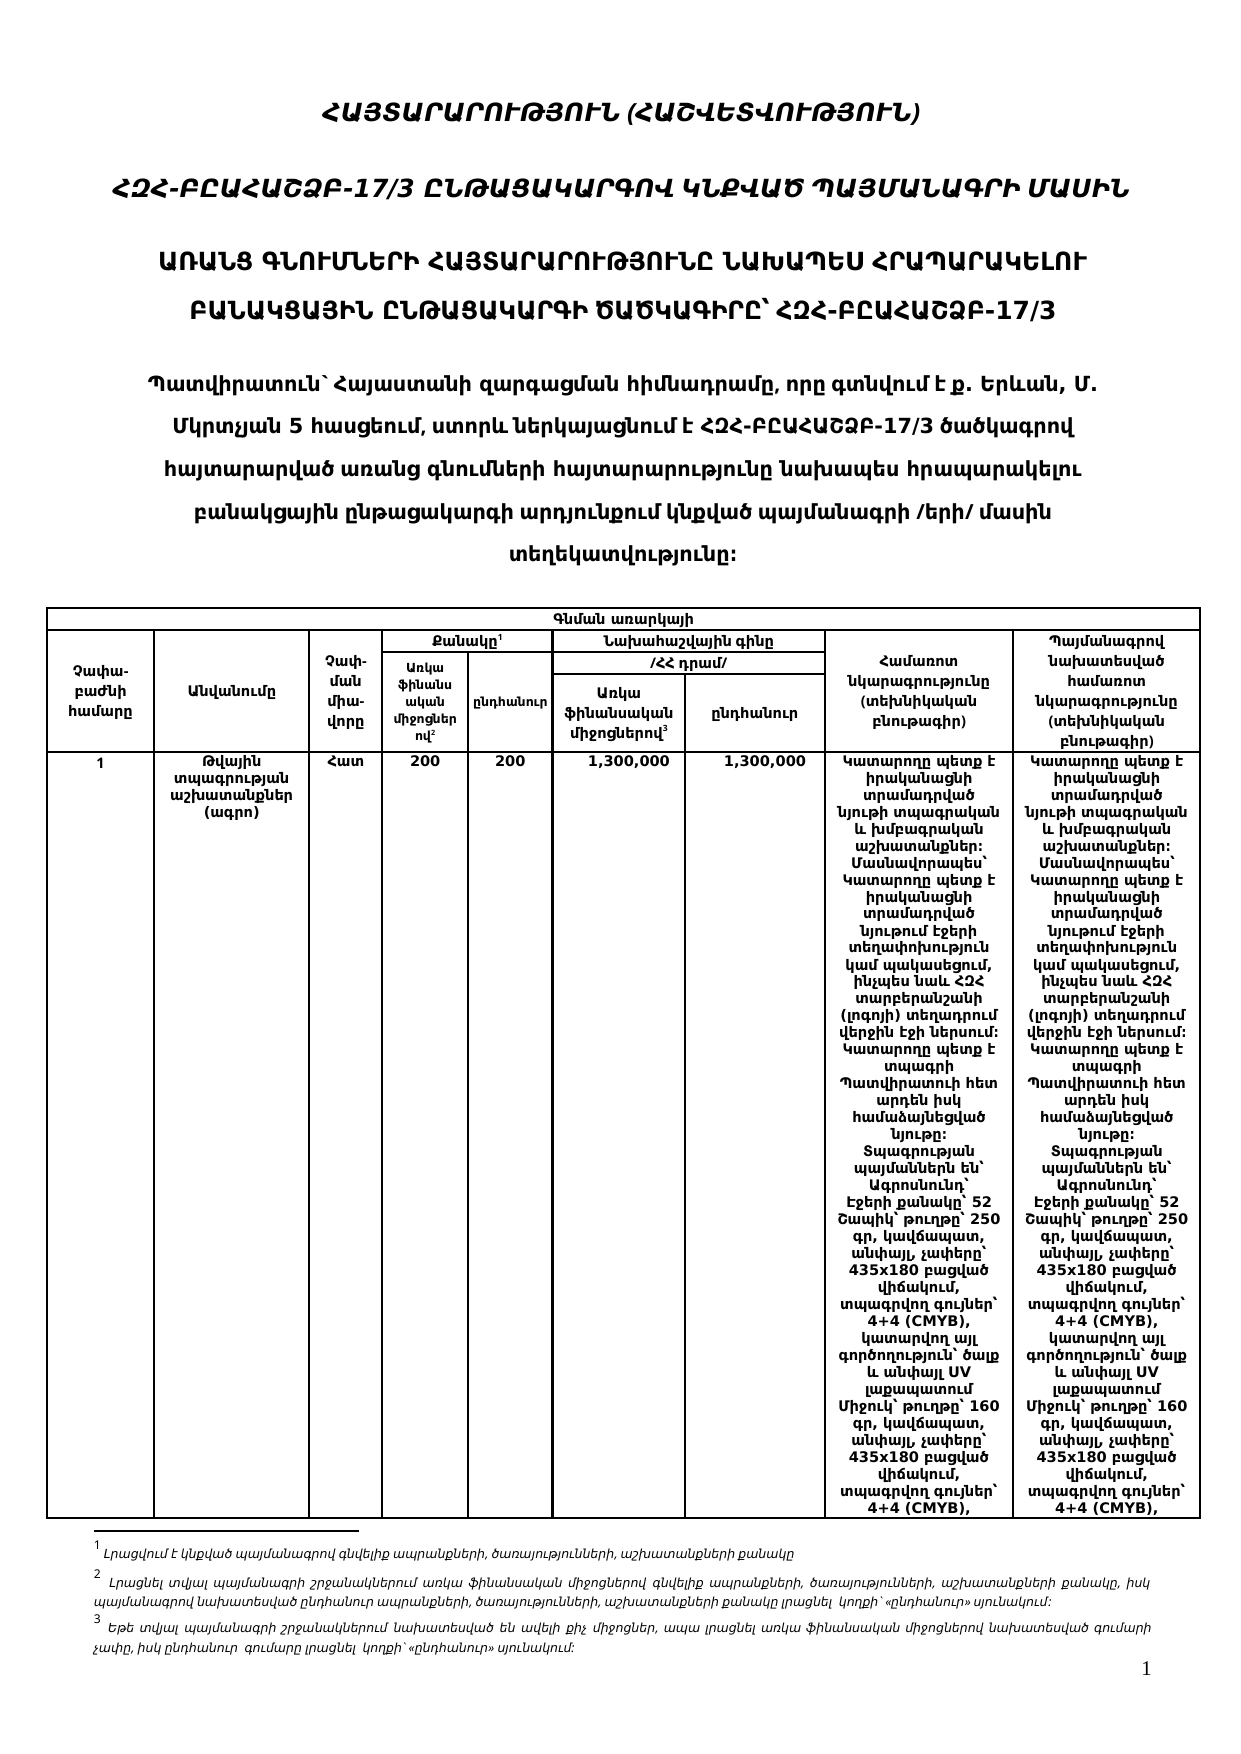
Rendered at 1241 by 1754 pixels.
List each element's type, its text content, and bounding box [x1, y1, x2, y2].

table_cell 1 [48, 753, 153, 1517]
table_cell Հատ [310, 753, 381, 1517]
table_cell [826, 753, 1012, 1517]
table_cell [1014, 753, 1199, 1517]
table_cell ընդհանուր [469, 653, 551, 751]
table_cell 200 [383, 753, 467, 1517]
table_cell 200 [469, 753, 551, 1517]
table_cell /ՀՀ դրամ/ [554, 653, 824, 673]
table_cell 1,300,000 [554, 753, 684, 1517]
subtitle ԱՌԱՆՑ ԳՆՈՒՄՆԵՐԻ ՀԱՅՏԱՐԱՐՈՒԹՅՈՒՆԸ ՆԱԽԱՊԵՍ ՀՐԱՊԱՐԱԿԵԼՈՒ ԲԱՆԱԿՑԱՅԻՆ ԸՆԹԱՑԱԿԱՐԳԻ ԾԱԾԿԱԳԻՐԸ՝ ՀԶՀ-ԲԸԱՀԱՇՁԲ-17/3 [94, 247, 1152, 327]
table_cell Նախահաշվային գինը [554, 631, 824, 651]
table_cell Չափ-ման միա-վորը [310, 631, 381, 751]
table_cell ընդհանուր [686, 675, 824, 751]
table_header Գնման առարկայի [48, 609, 1199, 629]
subtitle Պատվիրատուն` Հայաստանի զարգացման հիմնադրամը, որը գտնվում է ք. Երևան, Մ. Մկրտչյան 5 հասցեում, ստորև ներկայացնում է ՀԶՀ-ԲԸԱՀԱՇՁԲ-17/3 ծածկագրով հայտարարված առանց գնումների հայտարարությունը նախապես հրապարակելու բանակցային ընթացակարգի արդյունքում կնքված պայմանագրի /երի/ մասին տեղեկատվությունը։ [94, 369, 1152, 568]
table_cell 1,300,000 [686, 753, 824, 1517]
text ՀԶՀ-ԲԸԱՀԱՇՁԲ-17/3 ԸՆԹԱՑԱԿԱՐԳՈՎ ԿՆՔՎԱԾ ՊԱՅՄԱՆԱԳՐԻ ՄԱՍԻՆ [94, 171, 1152, 205]
table_cell Առկա ֆինանսական միջոցներով [383, 653, 467, 751]
table_cell Անվանումը [155, 631, 308, 751]
text ՀԱՅՏԱՐԱՐՈՒԹՅՈՒՆ (ՀԱՇՎԵՏՎՈՒԹՅՈՒՆ) [94, 95, 1152, 129]
table_cell Առկա ֆինանսական միջոցներով [554, 675, 684, 751]
table_cell Համառոտ նկարագրությունը (տեխնիկական բնութագիր) [826, 631, 1012, 751]
table_cell Պայմանագրով նախատեսված համառոտ նկարագրությունը (տեխնիկական բնութագիր) [1014, 631, 1199, 751]
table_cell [155, 753, 308, 1517]
table_cell Քանակը [383, 631, 551, 651]
table_cell Չափա-բաժնի համարը [48, 631, 153, 751]
